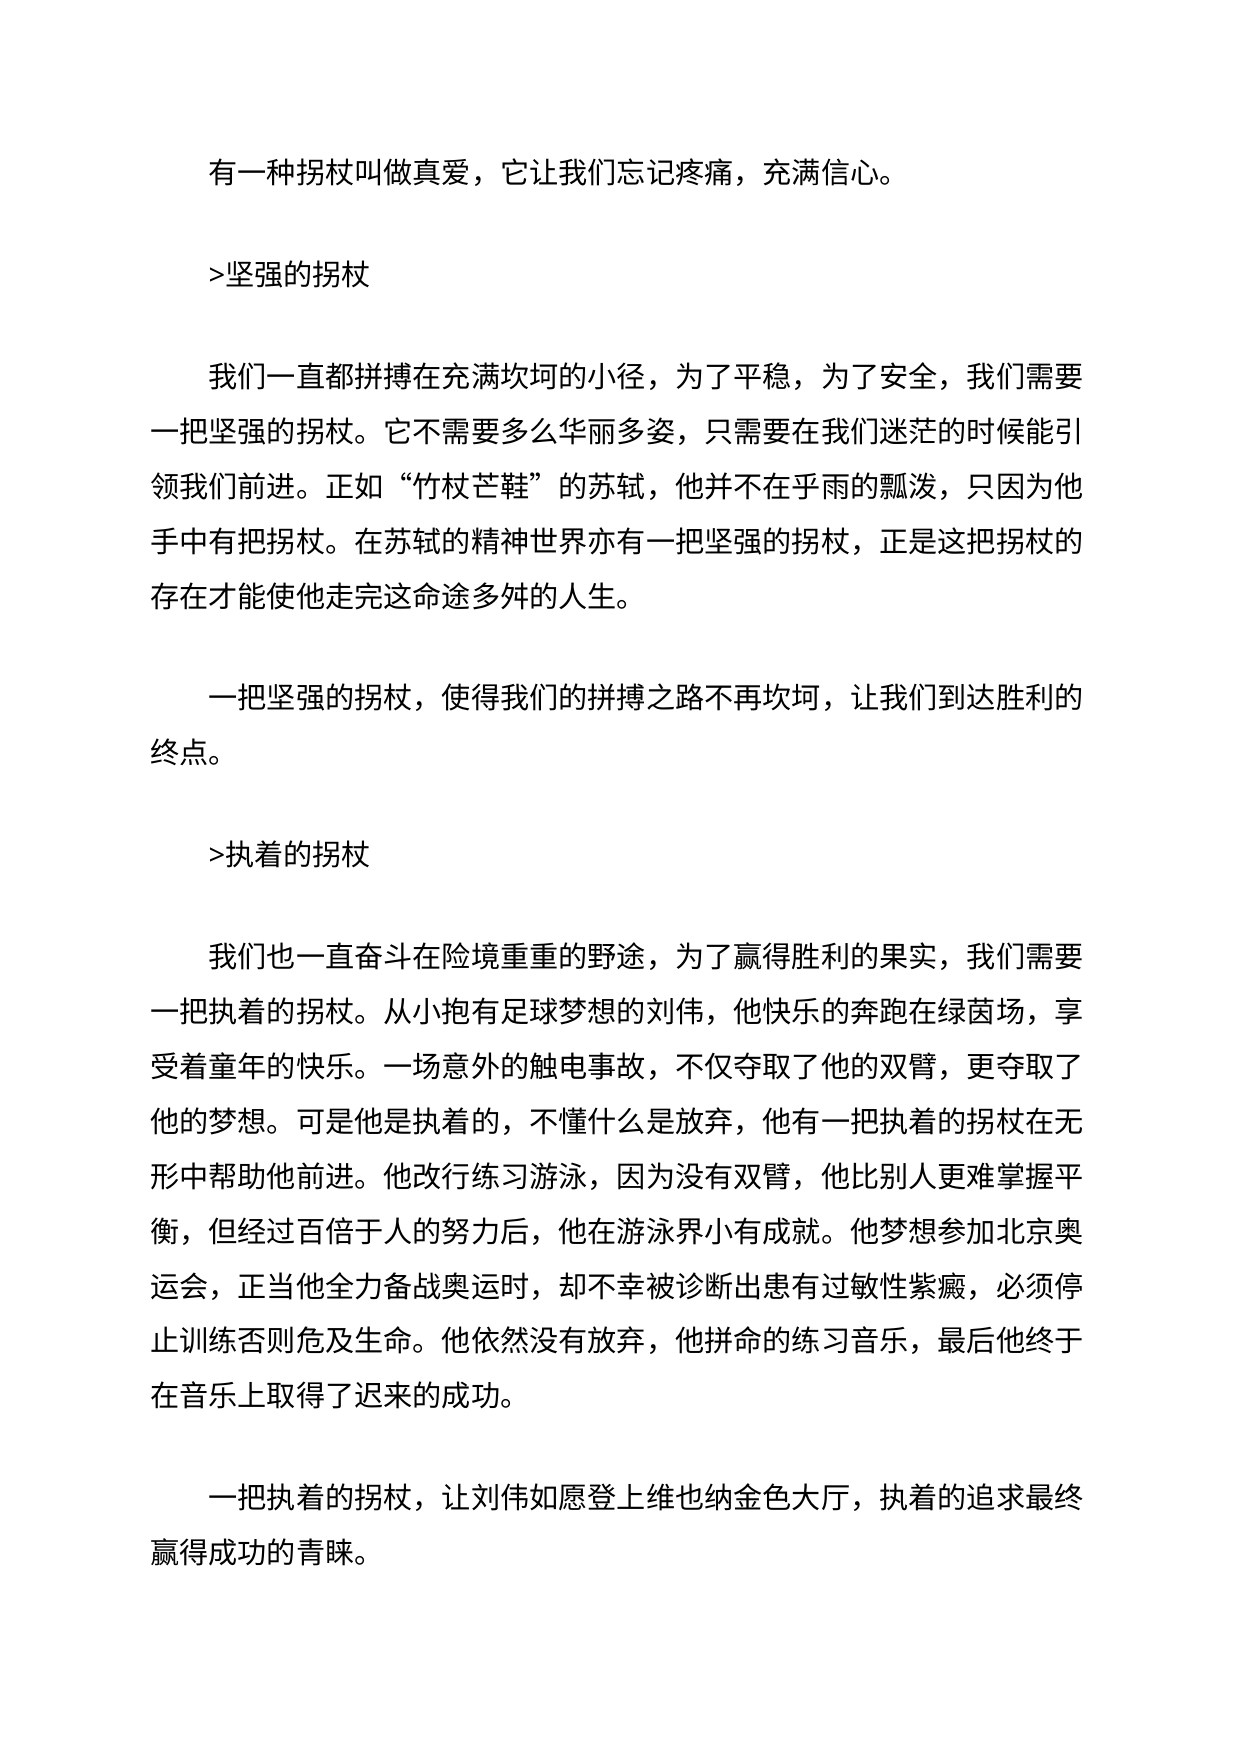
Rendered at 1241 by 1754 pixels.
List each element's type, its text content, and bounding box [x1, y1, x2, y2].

text >执着的拐杖 [150, 832, 1090, 874]
text 一把坚强的拐杖，使得我们的拼搏之路不再坎坷，让我们到达胜利的终点。 [150, 675, 1090, 772]
text 我们也一直奋斗在险境重重的野途，为了赢得胜利的果实，我们需要一把执着的拐杖。从小抱有足球梦想的刘伟，他快乐的奔跑在绿茵场，享受着童年的快乐。一场意外的触电事故，不仅夺取了他的双臂，更夺取了他的梦想。可是他是执着的，不懂什么是放弃，他有一把执着的拐杖在无形中帮助他前进。他改行练习游泳，因为没有双臂，他比别人更难掌握平衡，但经过百倍于人的努力后，他在游泳界小有成就。他梦想参加北京奥运会，正当他全力备战奥运时，却不幸被诊断出患有过敏性紫癜，必须停止训练否则危及生命。他依然没有放弃，他拼命的练习音乐，最后他终于在音乐上取得了迟来的成功。 [150, 934, 1090, 1415]
text 一把执着的拐杖，让刘伟如愿登上维也纳金色大厅，执着的追求最终赢得成功的青睐。 [150, 1475, 1090, 1572]
text >坚强的拐杖 [150, 252, 1090, 294]
text 我们一直都拼搏在充满坎坷的小径，为了平稳，为了安全，我们需要一把坚强的拐杖。它不需要多么华丽多姿，只需要在我们迷茫的时候能引领我们前进。正如“竹杖芒鞋”的苏轼，他并不在乎雨的瓢泼，只因为他手中有把拐杖。在苏轼的精神世界亦有一把坚强的拐杖，正是这把拐杖的存在才能使他走完这命途多舛的人生。 [150, 354, 1090, 616]
text 有一种拐杖叫做真爱，它让我们忘记疼痛，充满信心。 [150, 150, 1090, 192]
